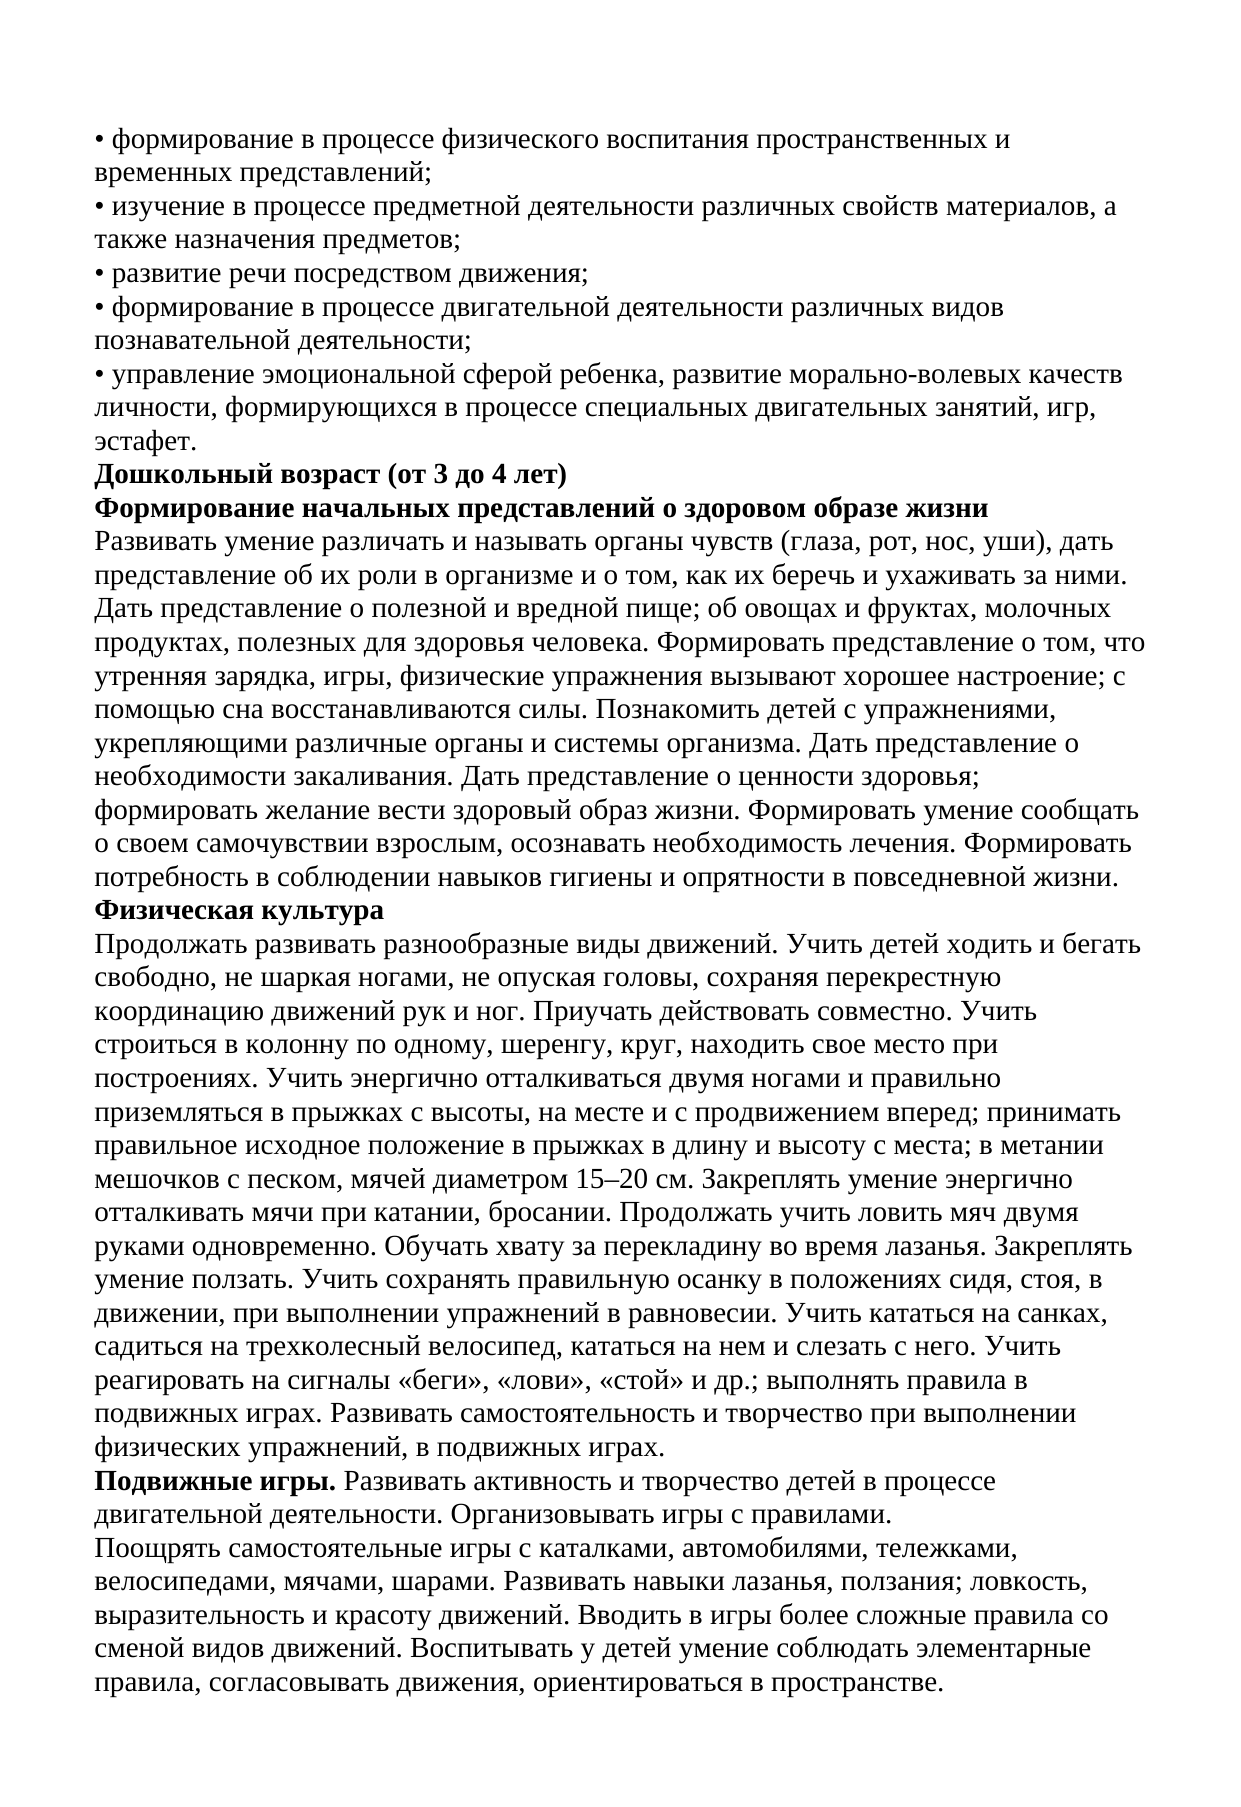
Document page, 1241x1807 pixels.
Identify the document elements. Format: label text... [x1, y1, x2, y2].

text Развивать умение различать и называть органы чувств (глаза, рот, нос, уши), дать представление об их роли в организме и о том, как их беречь и ухаживать за ними. [94, 523, 1146, 591]
text Физическая культура [94, 892, 1146, 926]
text • развитие речи посредством движения; [94, 255, 1146, 289]
text Дать представление о полезной и вредной пище; об овощах и фруктах, молочных продуктах, полезных для здоровья человека. Формировать представление о том, что утренняя зарядка, игры, физические упражнения вызывают хорошее настроение; с помощью сна восстанавливаются силы. Познакомить детей с упражнениями, укрепляющими различные органы и системы организма. Дать представление о необходимости закаливания. Дать представление о ценности здоровья; формировать желание вести здоровый образ жизни. Формировать умение сообщать о своем самочувствии взрослым, осознавать необходимость лечения. Формировать потребность в соблюдении навыков гигиены и опрятности в повседневной жизни. [94, 591, 1146, 892]
text Поощрять самостоятельные игры с каталками, автомобилями, тележками, велосипедами, мячами, шарами. Развивать навыки лазанья, ползания; ловкость, выразительность и красоту движений. Вводить в игры более сложные правила со сменой видов движений. Воспитывать у детей умение соблюдать элементарные правила, согласовывать движения, ориентироваться в пространстве. [94, 1530, 1146, 1697]
text • формирование в процессе физического воспитания пространственных и временных представлений; [94, 121, 1146, 188]
text Подвижные игры. Развивать активность и творчество детей в процессе двигательной деятельности. Организовывать игры с правилами. [94, 1463, 1146, 1530]
text Формирование начальных представлений о здоровом образе жизни [94, 490, 1146, 523]
text Дошкольный возраст (от 3 до 4 лет) [94, 456, 1146, 490]
text • управление эмоциональной сферой ребенка, развитие морально-волевых качеств личности, формирующихся в процессе специальных двигательных занятий, игр, эстафет. [94, 356, 1146, 456]
text Продолжать развивать разнообразные виды движений. Учить детей ходить и бегать свободно, не шаркая ногами, не опуская головы, сохраняя перекрестную координацию движений рук и ног. Приучать действовать совместно. Учить строиться в колонну по одному, шеренгу, круг, находить свое место при построениях. Учить энергично отталкиваться двумя ногами и правильно приземляться в прыжках с высоты, на месте и с продвижением вперед; принимать правильное исходное положение в прыжках в длину и высоту с места; в метании мешочков с песком, мячей диаметром 15–20 см. Закреплять умение энергично отталкивать мячи при катании, бросании. Продолжать учить ловить мяч двумя руками одновременно. Обучать хвату за перекладину во время лазанья. Закреплять умение ползать. Учить сохранять правильную осанку в положениях сидя, стоя, в движении, при выполнении упражнений в равновесии. Учить кататься на санках, садиться на трехколесный велосипед, кататься на нем и слезать с него. Учить реагировать на сигналы «беги», «лови», «стой» и др.; выполнять правила в подвижных играх. Развивать самостоятельность и творчество при выполнении физических упражнений, в подвижных играх. [94, 926, 1146, 1463]
text • формирование в процессе двигательной деятельности различных видов познавательной деятельности; [94, 289, 1146, 356]
text • изучение в процессе предметной деятельности различных свойств материалов, а также назначения предметов; [94, 188, 1146, 255]
